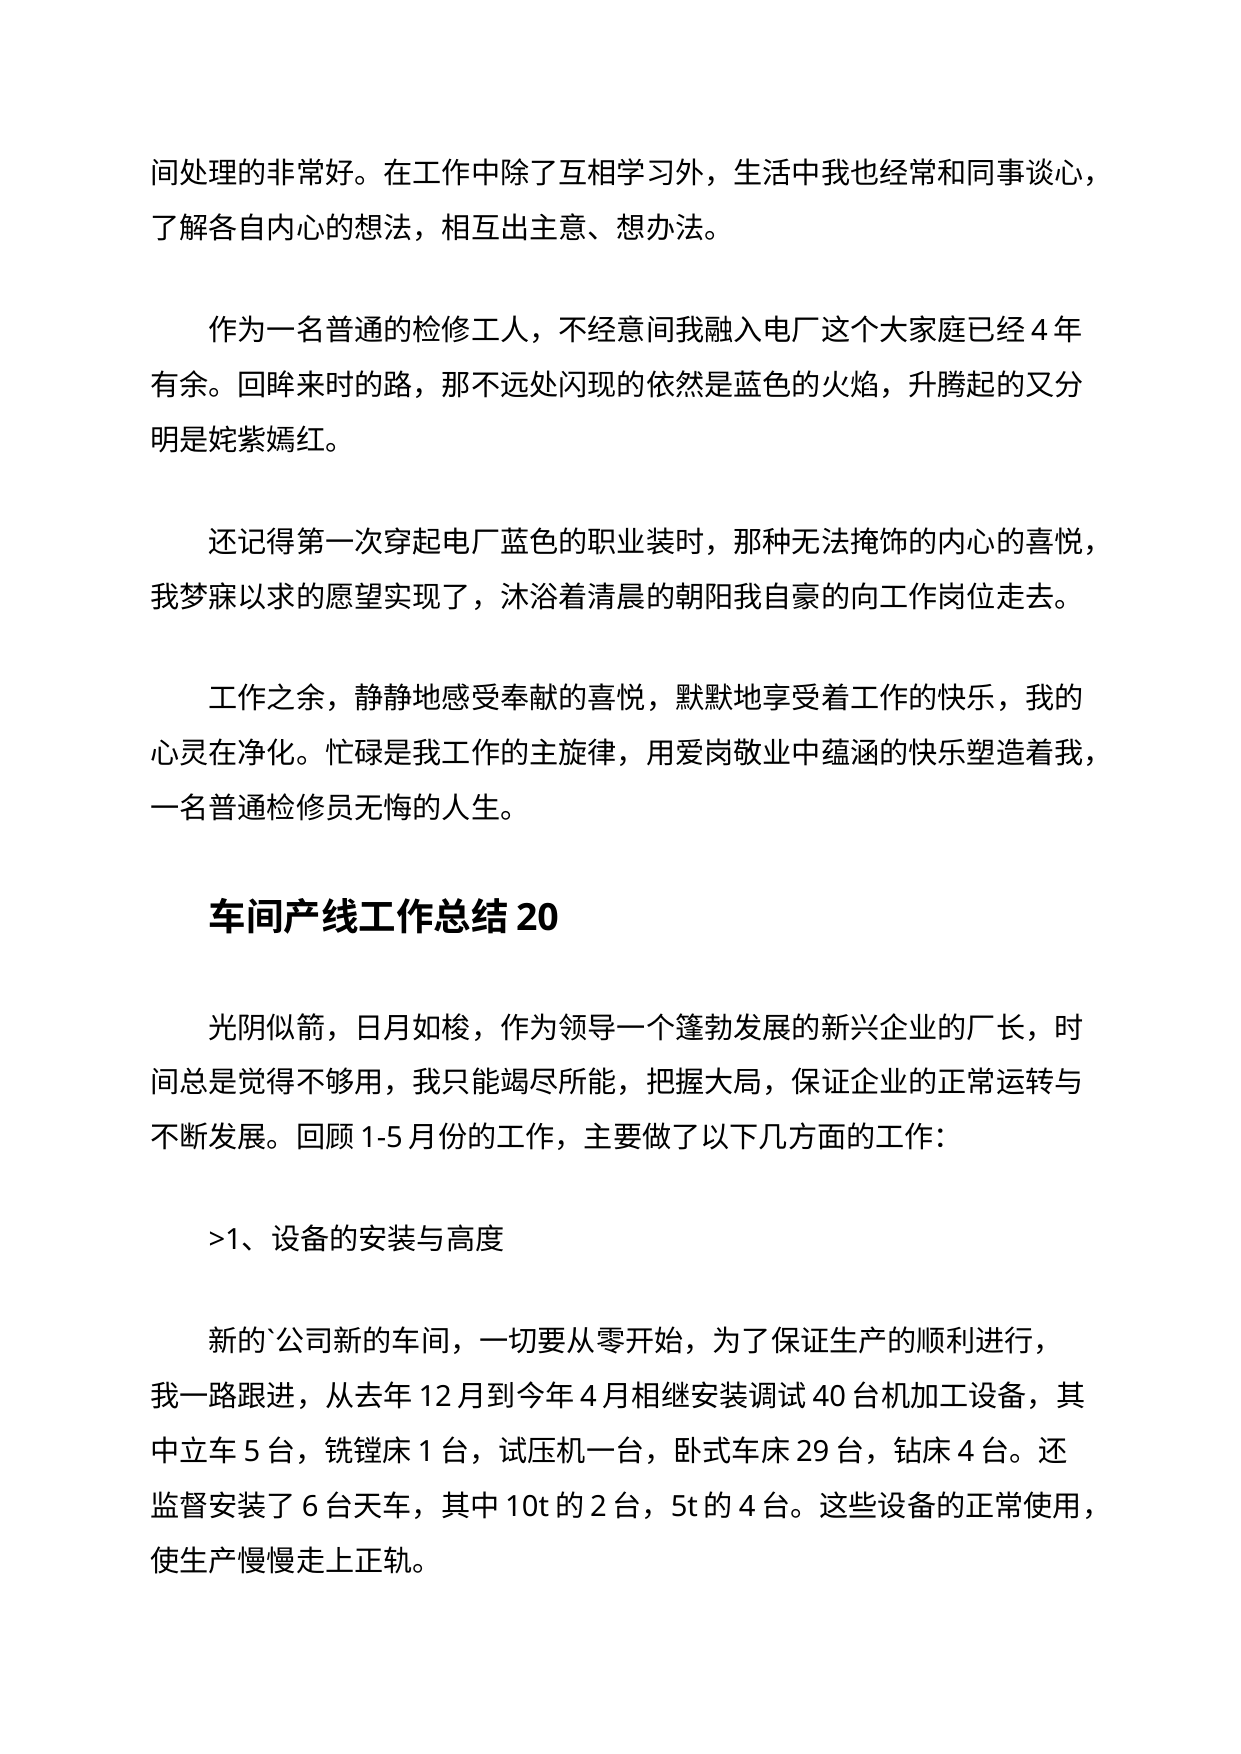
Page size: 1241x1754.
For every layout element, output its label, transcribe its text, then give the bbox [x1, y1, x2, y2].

text 还记得第一次穿起电厂蓝色的职业装时，那种无法掩饰的内心的喜悦，我梦寐以求的愿望实现了，沐浴着清晨的朝阳我自豪的向工作岗位走去。 [150, 518, 1090, 616]
text 新的`公司新的车间，一切要从零开始，为了保证生产的顺利进行，我一路跟进，从去年12月到今年4月相继安装调试40台机加工设备，其中立车5台，铣镗床1台，试压机一台，卧式车床29台，钻床4台。还监督安装了6台天车，其中10t的2台，5t的4台。这些设备的正常使用，使生产慢慢走上正轨。 [150, 1318, 1090, 1580]
text >1、设备的安装与高度 [150, 1216, 1090, 1258]
text 车间产线工作总结20 [150, 887, 1090, 941]
text 光阴似箭，日月如梭，作为领导一个篷勃发展的新兴企业的厂长，时间总是觉得不够用，我只能竭尽所能，把握大局，保证企业的正常运转与不断发展。回顾1-5月份的工作，主要做了以下几方面的工作： [150, 1004, 1090, 1156]
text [150, 150, 1090, 247]
text 工作之余，静静地感受奉献的喜悦，默默地享受着工作的快乐，我的心灵在净化。忙碌是我工作的主旋律，用爱岗敬业中蕴涵的快乐塑造着我，一名普通检修员无悔的人生。 [150, 675, 1090, 827]
text 作为一名普通的检修工人，不经意间我融入电厂这个大家庭已经4年有余。回眸来时的路，那不远处闪现的依然是蓝色的火焰，升腾起的又分明是姹紫嫣红。 [150, 307, 1090, 459]
